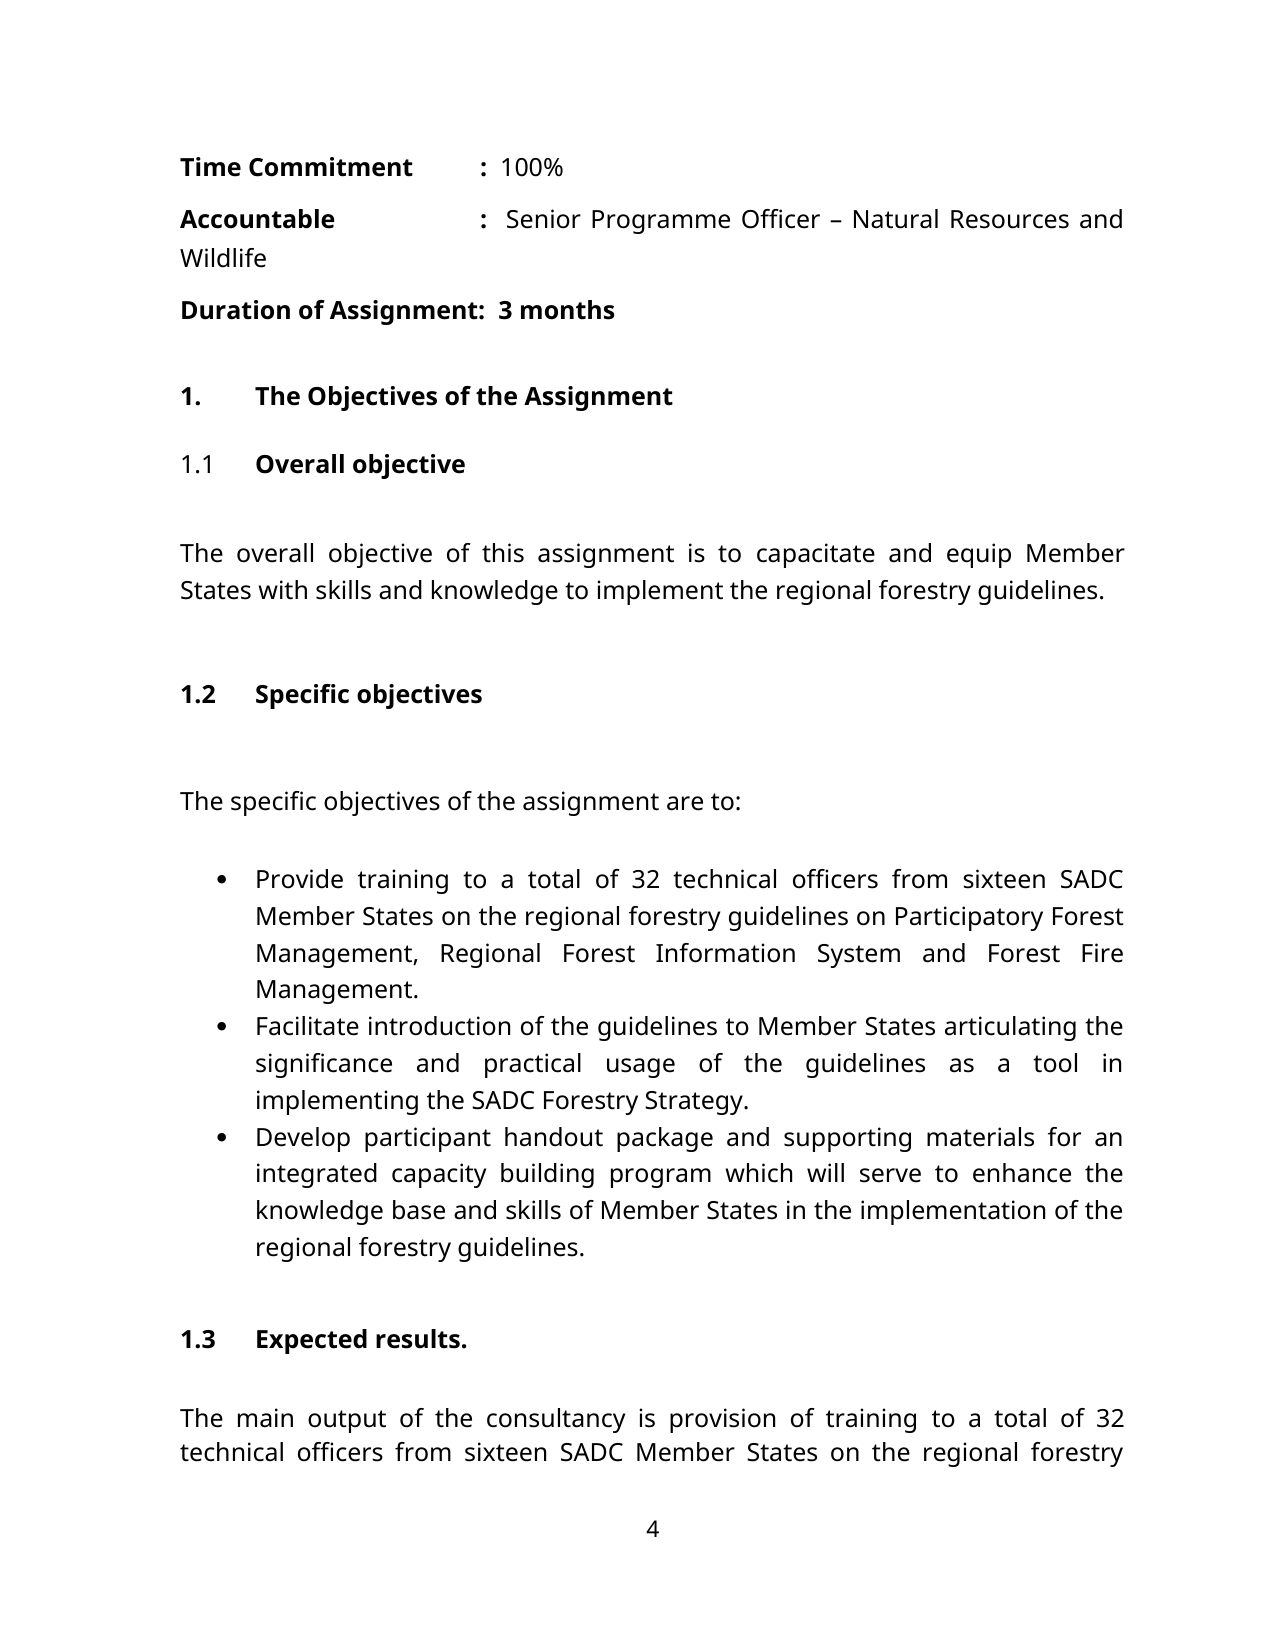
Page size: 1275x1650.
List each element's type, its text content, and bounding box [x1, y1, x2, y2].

text Duration of Assignment: 3 months [180, 292, 1125, 327]
list The Objectives of the Assignment [180, 378, 1125, 412]
list Facilitate introduction of the guidelines to Member States articulating the significance and practical usage of the guidelines as a tool in implementing the SADC Forestry Strategy. [217, 1009, 1125, 1116]
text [180, 1400, 1125, 1468]
list Expected results. [180, 1322, 1125, 1356]
text Time Commitment : 100% [180, 150, 1125, 184]
text 1.1 Overall objective [180, 446, 1125, 480]
text The overall objective of this assignment is to capacitate and equip Member States with skills and knowledge to implement the regional forestry guidelines. [180, 536, 1125, 607]
text 1.2 Specific objectives [180, 677, 1125, 711]
list Provide training to a total of 32 technical officers from sixteen SADC Member States on the regional forestry guidelines on Participatory Forest Management, Regional Forest Information System and Forest Fire Management. [217, 862, 1125, 1006]
text The specific objectives of the assignment are to: [180, 783, 1125, 817]
list Develop participant handout package and supporting materials for an integrated capacity building program which will serve to enhance the knowledge base and skills of Member States in the implementation of the regional forestry guidelines. [217, 1119, 1125, 1263]
text Accountable : Senior Programme Officer – Natural Resources and Wildlife [180, 202, 1125, 275]
